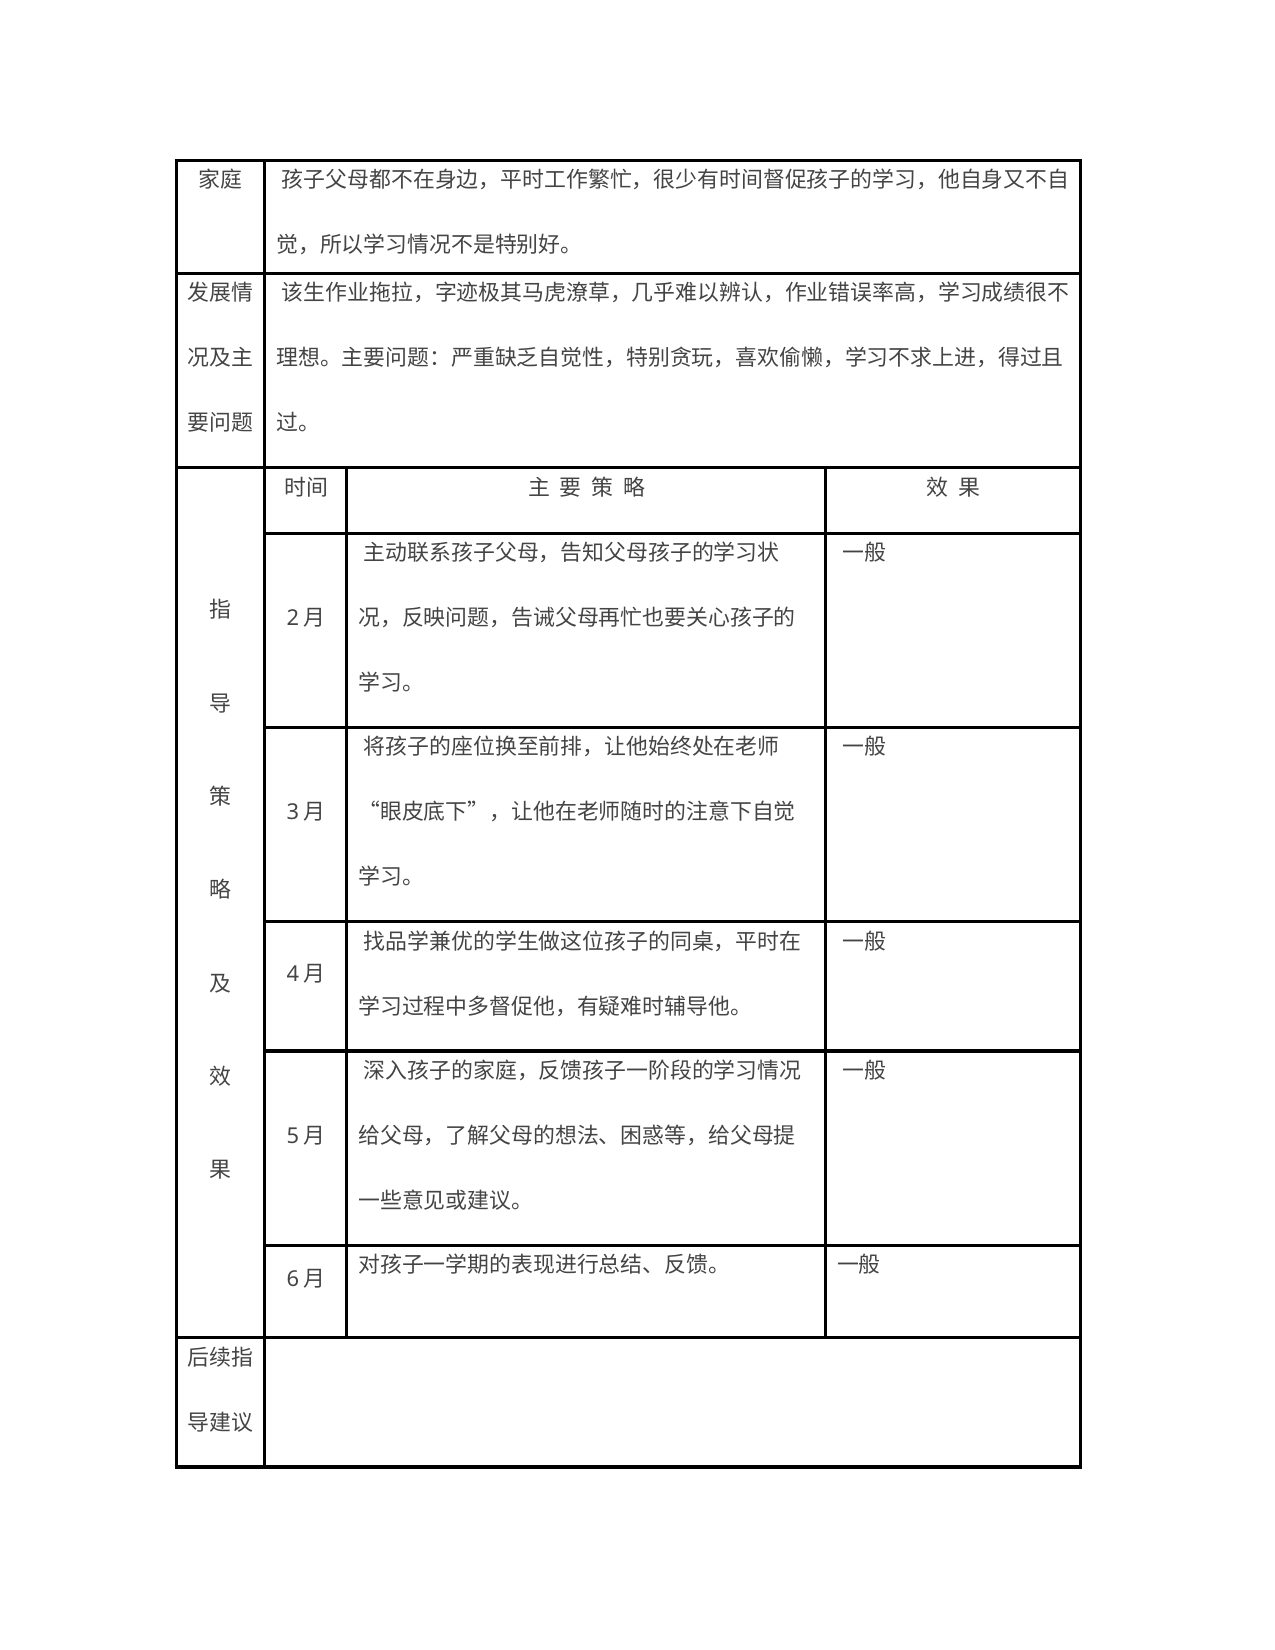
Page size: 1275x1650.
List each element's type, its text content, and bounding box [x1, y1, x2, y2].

table_cell 主 要 策 略 [348, 469, 824, 532]
table_cell 深入孩子的家庭，反馈孩子一阶段的学习情况给父母，了解父母的想法、困惑等，给父母提一些意见或建议。 [348, 1053, 824, 1244]
table_cell 该生作业拖拉，字迹极其马虎潦草，几乎难以辨认，作业错误率高，学习成绩很不理想。主要问题：严重缺乏自觉性，特别贪玩，喜欢偷懒，学习不求上进，得过且过。 [266, 275, 1079, 466]
table_cell 后续指导建议 [178, 1339, 263, 1465]
table_cell 效 果 [827, 469, 1079, 532]
table_cell 时间 [266, 469, 345, 532]
table_cell 4月 [266, 923, 345, 1049]
table_cell 对孩子一学期的表现进行总结、反馈。 [348, 1247, 824, 1336]
table_cell 主动联系孩子父母，告知父母孩子的学习状况，反映问题，告诫父母再忙也要关心孩子的学习。 [348, 535, 824, 726]
table_cell 6月 [266, 1247, 345, 1336]
table_cell 3月 [266, 729, 345, 920]
table_cell 一般 [827, 1053, 1079, 1244]
table_cell 找品学兼优的学生做这位孩子的同桌，平时在学习过程中多督促他，有疑难时辅导他。 [348, 923, 824, 1049]
table_cell 一般 [827, 535, 1079, 726]
table_cell 孩子父母都不在身边，平时工作繁忙，很少有时间督促孩子的学习，他自身又不自觉，所以学习情况不是特别好。 [266, 162, 1079, 272]
table_cell 一般 [827, 1247, 1079, 1336]
table_cell [266, 1339, 1079, 1465]
table_cell 一般 [827, 923, 1079, 1049]
table_cell 一般 [827, 729, 1079, 920]
table_cell 2月 [266, 535, 345, 726]
table_cell 将孩子的座位换至前排，让他始终处在老师“眼皮底下”，让他在老师随时的注意下自觉学习。 [348, 729, 824, 920]
table_cell 发展情况及主要问题 [178, 275, 263, 466]
table_cell 家庭 情况 [178, 162, 263, 272]
table_cell 指 导 策 略 及 效 果 [178, 469, 263, 1336]
table_cell 5月 [266, 1053, 345, 1244]
